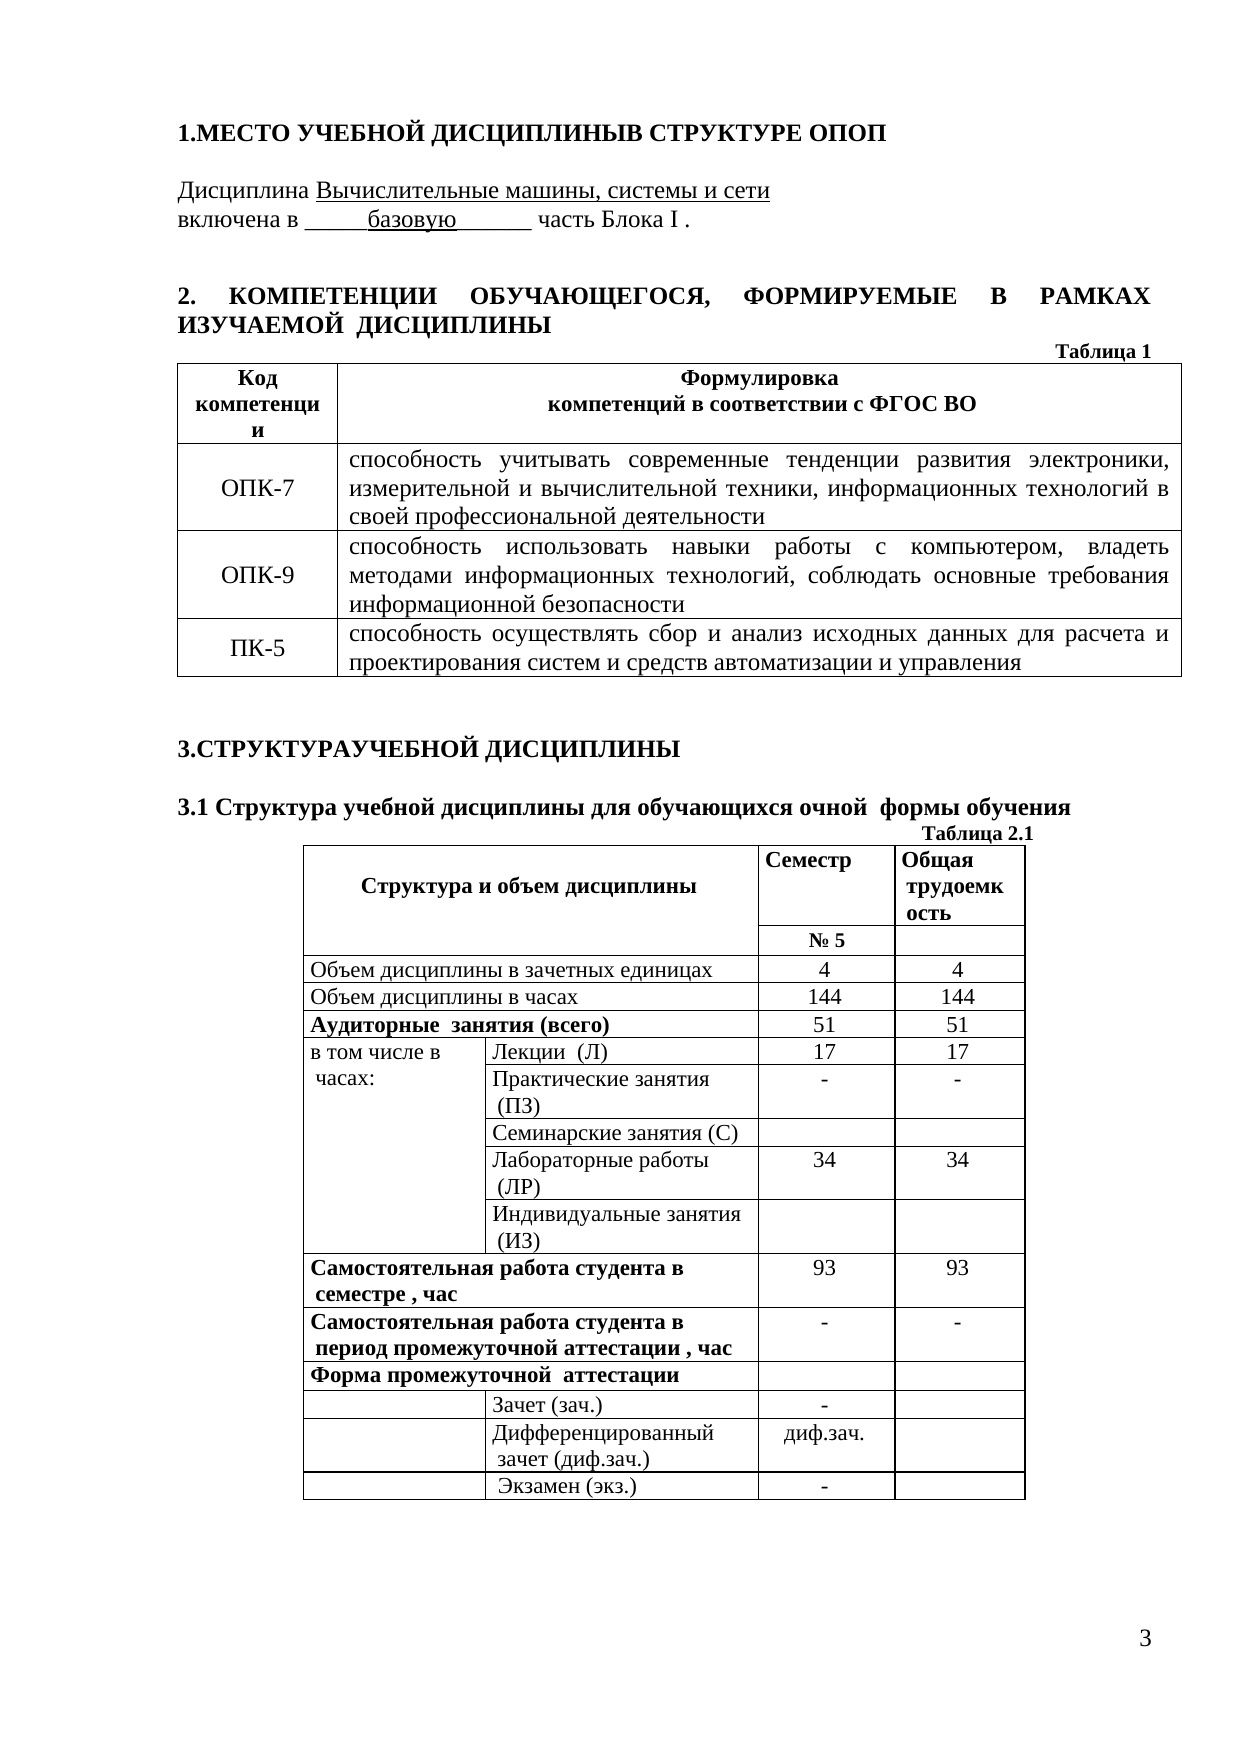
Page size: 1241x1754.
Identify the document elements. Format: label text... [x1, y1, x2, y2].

table_header Семестр [759, 846, 894, 925]
text включена в _____базовую______ часть Блока I . [177, 204, 1152, 233]
table_cell Объем дисциплины в часах [304, 983, 758, 1009]
table_header Общая трудоемкость [896, 846, 1024, 925]
table_cell - [896, 1308, 1024, 1361]
table_cell способность осуществлять сбор и анализ исходных данных для расчета и проектирования систем и средств автоматизации и управления [338, 619, 1181, 676]
table_cell Аудиторные занятия (всего) [304, 1011, 758, 1037]
text Дисциплина Вычислительные машины, системы и сети [177, 176, 1152, 204]
table_cell [304, 1391, 485, 1418]
table_cell [304, 1473, 485, 1499]
table_cell диф.зач. [759, 1419, 894, 1471]
text 1.МЕСТО УЧЕБНОЙ ДИСЦИПЛИНЫВ СТРУКТУРЕ ОПОП [177, 118, 1152, 147]
table_cell 51 [759, 1011, 894, 1037]
table_cell ОПК-7 [178, 444, 337, 530]
table_cell Индивидуальные занятия (ИЗ) [486, 1200, 758, 1253]
table_cell Экзамен (экз.) [486, 1473, 758, 1499]
text Таблица 2.1 [177, 821, 1034, 845]
table_cell - [759, 1308, 894, 1361]
table_cell 144 [759, 983, 894, 1009]
table_cell 93 [759, 1254, 894, 1307]
table_cell Форма промежуточной аттестации [304, 1362, 758, 1390]
table_cell Практические занятия (ПЗ) [486, 1065, 758, 1118]
table_cell Самостоятельная работа студента в семестре , час [304, 1254, 758, 1307]
table_cell Семинарские занятия (С) [486, 1119, 758, 1146]
table_cell [759, 1119, 894, 1146]
table_cell [896, 1473, 1024, 1499]
table_header Код компетенции [178, 364, 337, 443]
text Таблица 1 [177, 339, 1152, 363]
table_cell [896, 1419, 1024, 1471]
table_cell Дифференцированный зачет (диф.зач.) [486, 1419, 758, 1471]
table_cell Объем дисциплины в зачетных единицах [304, 956, 758, 982]
table_cell 17 [896, 1038, 1024, 1064]
table_cell 4 [896, 956, 1024, 982]
table_cell - [759, 1473, 894, 1499]
table_header Формулировка компетенций в соответствии с ФГОС ВО [338, 364, 1181, 443]
table_cell 144 [896, 983, 1024, 1009]
table_cell - [759, 1391, 894, 1418]
table_cell в том числе в часах: [304, 1038, 485, 1253]
table_cell [759, 1362, 894, 1390]
table_cell Лекции (Л) [486, 1038, 758, 1064]
text 3.1 Структура учебной дисциплины для обучающихся очной формы обучения [177, 792, 1152, 821]
table_cell 51 [896, 1011, 1024, 1037]
table_cell [304, 1419, 485, 1471]
table_cell № 5 [759, 926, 894, 955]
text 2. КОМПЕТЕНЦИИ ОБУЧАЮЩЕГОСЯ, ФОРМИРУЕМЫЕ В РАМКАХ ИЗУЧАЕМОЙ ДИСЦИПЛИНЫ [177, 281, 1152, 339]
table_cell 34 [759, 1147, 894, 1199]
table_cell [896, 1391, 1024, 1418]
table_cell Лабораторные работы (ЛР) [486, 1147, 758, 1199]
table_cell ОПК-9 [178, 531, 337, 617]
table_header Структура и объем дисциплины [304, 846, 758, 955]
table_cell - [759, 1065, 894, 1118]
table_cell [896, 1119, 1024, 1146]
table_cell 34 [896, 1147, 1024, 1199]
table_cell Самостоятельная работа студента в период промежуточной аттестации , час [304, 1308, 758, 1361]
table_cell [896, 926, 1024, 955]
table_cell [759, 1200, 894, 1253]
table_cell 93 [896, 1254, 1024, 1307]
table_cell Зачет (зач.) [486, 1391, 758, 1418]
table_cell [896, 1362, 1024, 1390]
text 3.СТРУКТУРАУЧЕБНОЙ ДИСЦИПЛИНЫ [177, 734, 1152, 763]
table_cell [896, 1200, 1024, 1253]
table_cell способность использовать навыки работы с компьютером, владеть методами информационных технологий, соблюдать основные требования информационной безопасности [338, 531, 1181, 617]
table_cell ПК-5 [178, 619, 337, 676]
table_cell - [896, 1065, 1024, 1118]
table_cell 17 [759, 1038, 894, 1064]
table_cell способность учитывать современные тенденции развития электроники, измерительной и вычислительной техники, информационных технологий в своей профессиональной деятельности [338, 444, 1181, 530]
table_cell 4 [759, 956, 894, 982]
